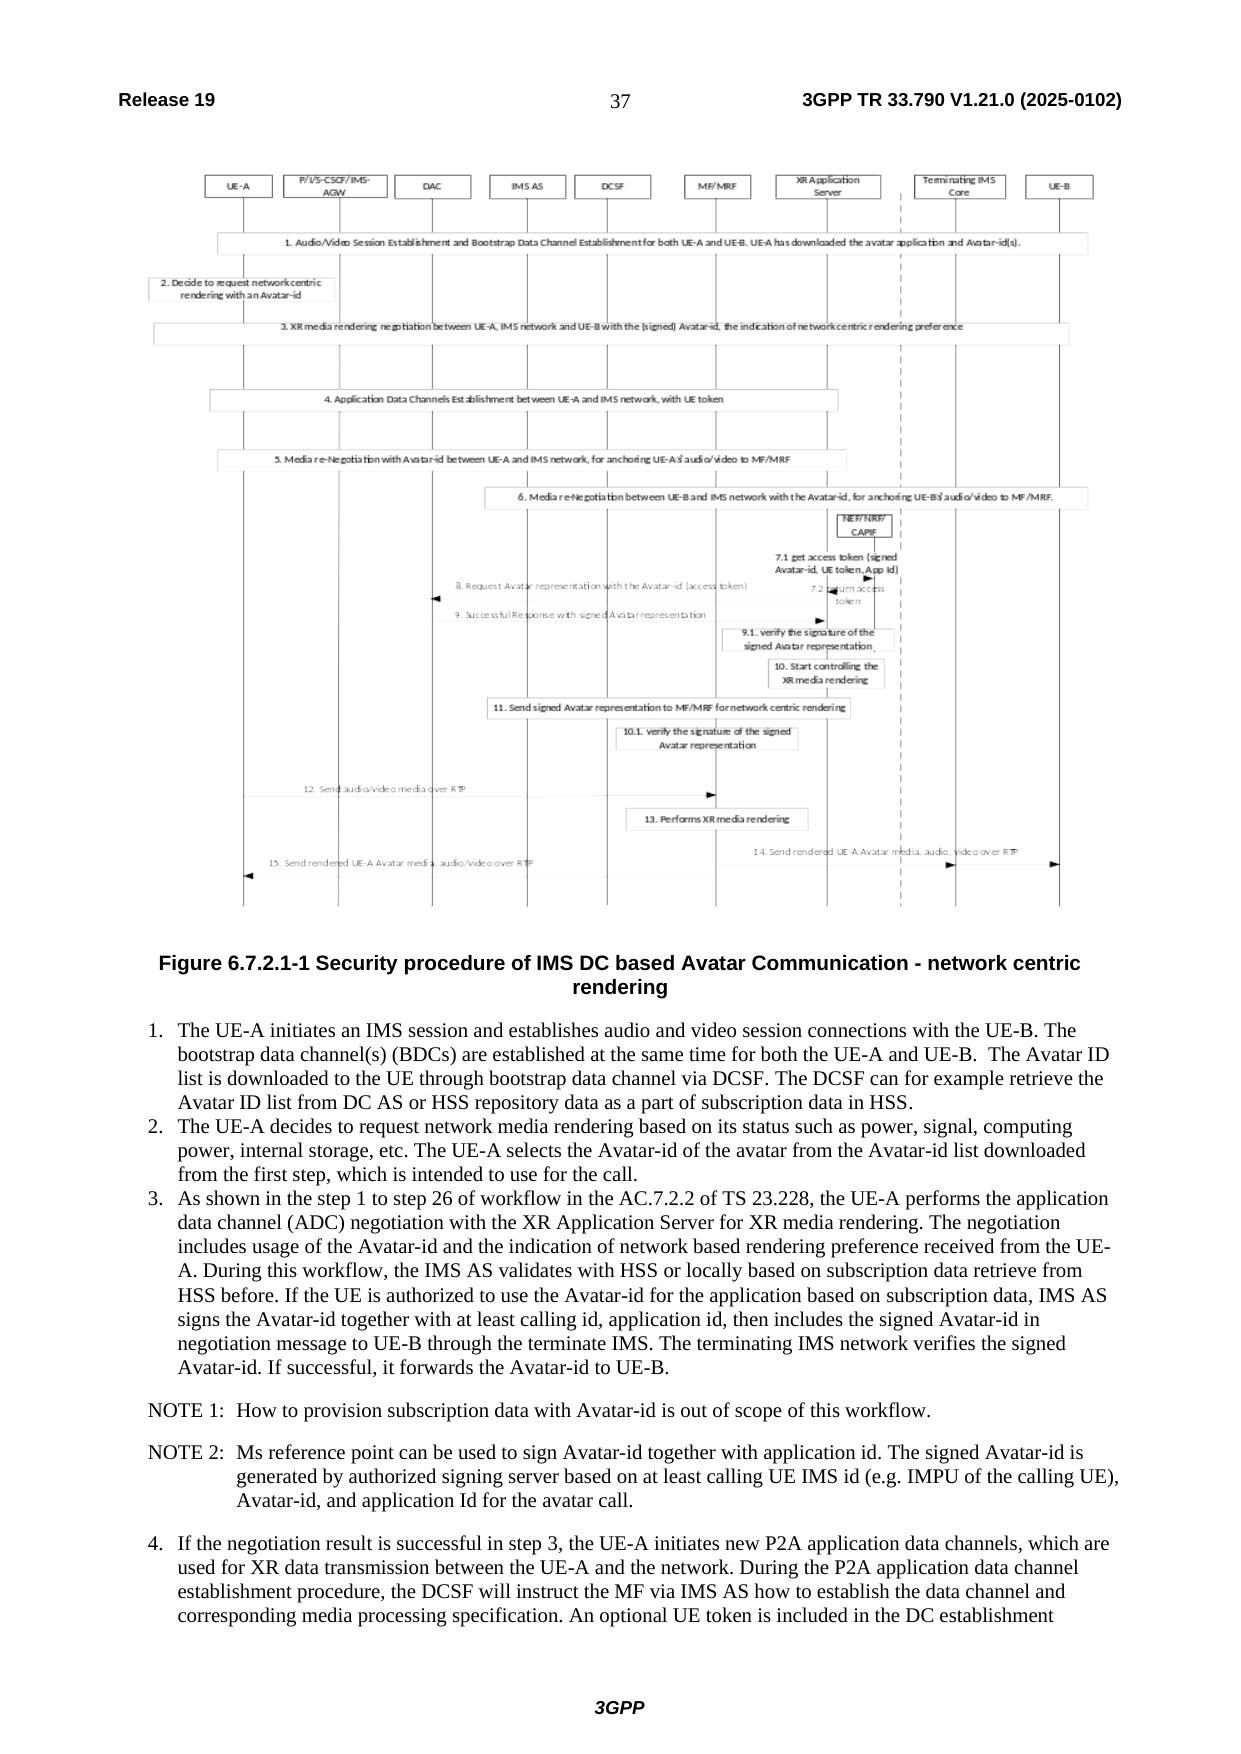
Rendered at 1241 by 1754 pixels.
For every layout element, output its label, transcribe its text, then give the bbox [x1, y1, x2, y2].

text NOTE 1: How to provision subscription data with Avatar-id is out of scope of this workflow. [148, 1397, 1122, 1422]
text 1. The UE-A initiates an IMS session and establishes audio and video session connections with the UE-B. The bootstrap data channel(s) (BDCs) are established at the same time for both the UE-A and UE-B. The Avatar ID list is downloaded to the UE through bootstrap data channel via DCSF. The DCSF can for example retrieve the Avatar ID list from DC AS or HSS repository data as a part of subscription data in HSS. [148, 1018, 1122, 1114]
text 2. The UE-A decides to request network media rendering based on its status such as power, signal, computing power, internal storage, etc. The UE-A selects the Avatar-id of the avatar from the Avatar-id list downloaded from the first step, which is intended to use for the call. [148, 1114, 1122, 1186]
text Figure 6.7.2.1-1 Security procedure of IMS DC based Avatar Communication - network centric rendering [118, 951, 1122, 999]
text NOTE 2: Ms reference point can be used to sign Avatar-id together with application id. The signed Avatar-id is generated by authorized signing server based on at least calling UE IMS id (e.g. IMPU of the calling UE), Avatar-id, and application Id for the avatar call. [148, 1440, 1122, 1512]
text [148, 1531, 1122, 1627]
text 3. As shown in the step 1 to step 26 of workflow in the AC.7.2.2 of TS 23.228, the UE-A performs the application data channel (ADC) negotiation with the XR Application Server for XR media rendering. The negotiation includes usage of the Avatar-id and the indication of network based rendering preference received from the UE-A. During this workflow, the IMS AS validates with HSS or locally based on subscription data retrieve from HSS before. If the UE is authorized to use the Avatar-id for the application based on subscription data, IMS AS signs the Avatar-id together with at least calling id, application id, then includes the signed Avatar-id in negotiation message to UE-B through the terminate IMS. The terminating IMS network verifies the signed Avatar-id. If successful, it forwards the Avatar-id to UE-B. [148, 1186, 1122, 1379]
